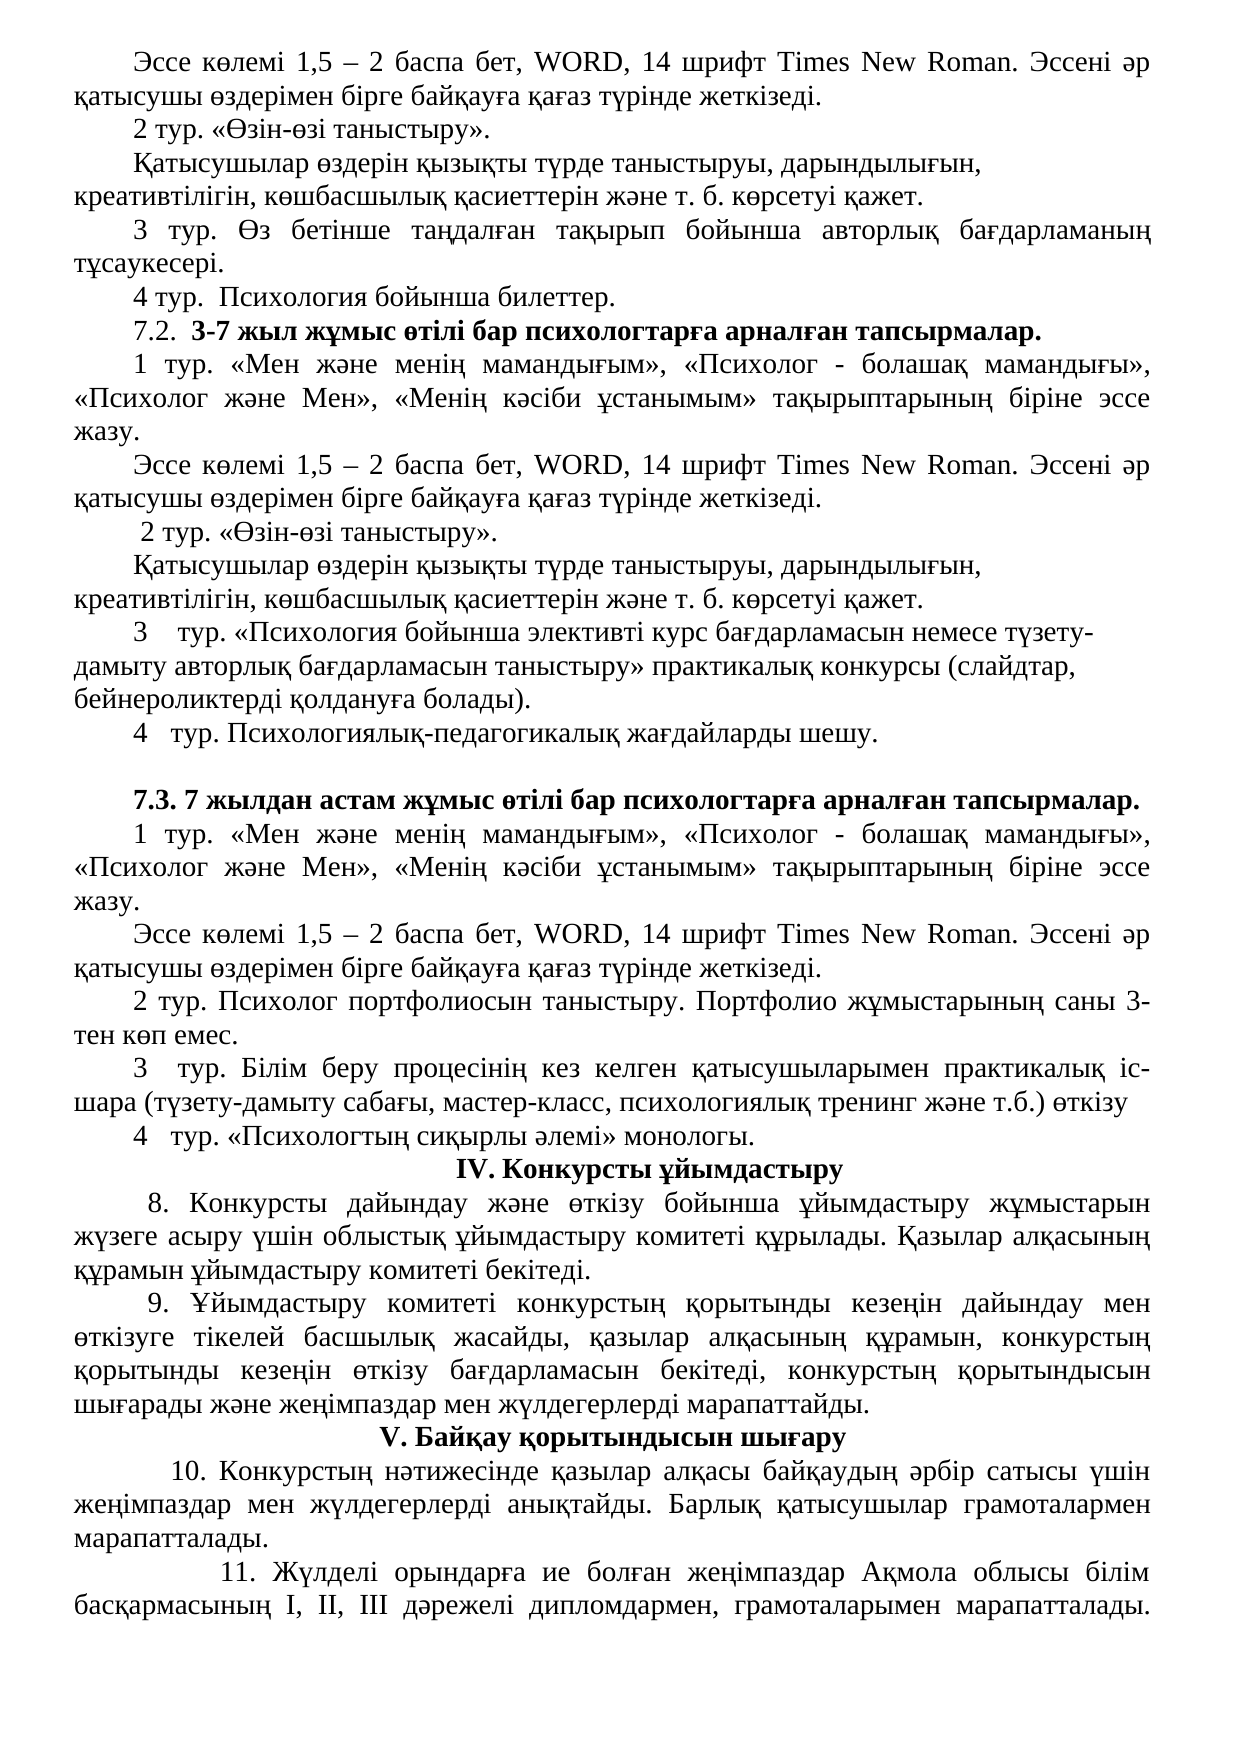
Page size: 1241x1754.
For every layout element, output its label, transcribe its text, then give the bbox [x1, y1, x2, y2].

text 1 тур. «Мен және менің мамандығым», «Психолог - болашақ мамандығы», «Психолог және Мен», «Менің кәсіби ұстанымым» тақырыптарының біріне эссе жазу. [74, 346, 1152, 447]
text 3 тур. Өз бетінше таңдалған тақырып бойынша авторлық бағдарламаның тұсаукесері. [74, 212, 1152, 279]
text 10. Конкурстың нәтижесінде қазылар алқасы байқаудың әрбір сатысы үшін жеңімпаздар мен жүлдегерлерді анықтайды. Барлық қатысушылар грамоталармен марапатталады. [74, 1453, 1152, 1554]
text Эссе көлемі 1,5 – 2 баспа бет, WORD, 14 шрифт Times New Roman. Эссені әр қатысушы өздерімен бірге байқауға қағаз түрінде жеткізеді. [74, 916, 1152, 983]
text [74, 1554, 1152, 1621]
text Қатысушылар өздерін қызықты түрде таныстыруы, дарындылығын, креативтілігін, көшбасшылық қасиеттерін және т. б. көрсетуі қажет. [74, 145, 1152, 212]
text 2 тур. «Өзін-өзі таныстыру». [74, 514, 1152, 547]
list тур. «Психология бойынша элективті курс бағдарламасын немесе түзету-дамыту авторлық бағдарламасын таныстыру» практикалық конкурсы (слайдтар, бейнероликтерді қолдануға болады). [74, 614, 1152, 715]
text 7.2. 3-7 жыл жұмыс өтілі бар психологтарға арналған тапсырмалар. [74, 313, 1152, 346]
text 8. Конкурсты дайындау және өткізу бойынша ұйымдастыру жұмыстарын жүзеге асыру үшін облыстық ұйымдастыру комитеті құрылады. Қазылар алқасының құрамын ұйымдастыру комитеті бекітеді. [74, 1185, 1152, 1285]
text 2 тур. Психолог портфолиосын таныстыру. Портфолио жұмыстарының саны 3-тен көп емес. [74, 983, 1152, 1051]
list тур. «Психологтың сиқырлы әлемі» монологы. [133, 1118, 1152, 1151]
text Эссе көлемі 1,5 – 2 баспа бет, WORD, 14 шрифт Times New Roman. Эссені әр қатысушы өздерімен бірге байқауға қағаз түрінде жеткізеді. [74, 44, 1152, 111]
text 7.3. 7 жылдан астам жұмыс өтілі бар психологтарға арналған тапсырмалар. [74, 782, 1152, 816]
text 9. Ұйымдастыру комитеті конкурстың қорытынды кезеңін дайындау мен өткізуге тікелей басшылық жасайды, қазылар алқасының құрамын, конкурстың қорытынды кезеңін өткізу бағдарламасын бекітеді, конкурстың қорытындысын шығарады және жеңімпаздар мен жүлдегерлерді марапаттайды. [74, 1285, 1152, 1419]
text 2 тур. «Өзін-өзі таныстыру». [74, 111, 1152, 145]
text V. Байқау қорытындысын шығару [74, 1419, 1152, 1453]
text IV. Конкурсты ұйымдастыру [74, 1151, 1152, 1185]
list тур. Білім беру процесінің кез келген қатысушыларымен практикалық іс-шара (түзету-дамыту сабағы, мастер-класс, психологиялық тренинг және т.б.) өткізу [74, 1051, 1152, 1118]
list тур. Психологиялық-педагогикалық жағдайларды шешу. [133, 715, 1152, 749]
text 1 тур. «Мен және менің мамандығым», «Психолог - болашақ мамандығы», «Психолог және Мен», «Менің кәсіби ұстанымым» тақырыптарының біріне эссе жазу. [74, 816, 1152, 916]
text Эссе көлемі 1,5 – 2 баспа бет, WORD, 14 шрифт Times New Roman. Эссені әр қатысушы өздерімен бірге байқауға қағаз түрінде жеткізеді. [74, 447, 1152, 514]
text Қатысушылар өздерін қызықты түрде таныстыруы, дарындылығын, креативтілігін, көшбасшылық қасиеттерін және т. б. көрсетуі қажет. [74, 547, 1152, 614]
text 4 тур. Психология бойынша билеттер. [74, 279, 1152, 313]
